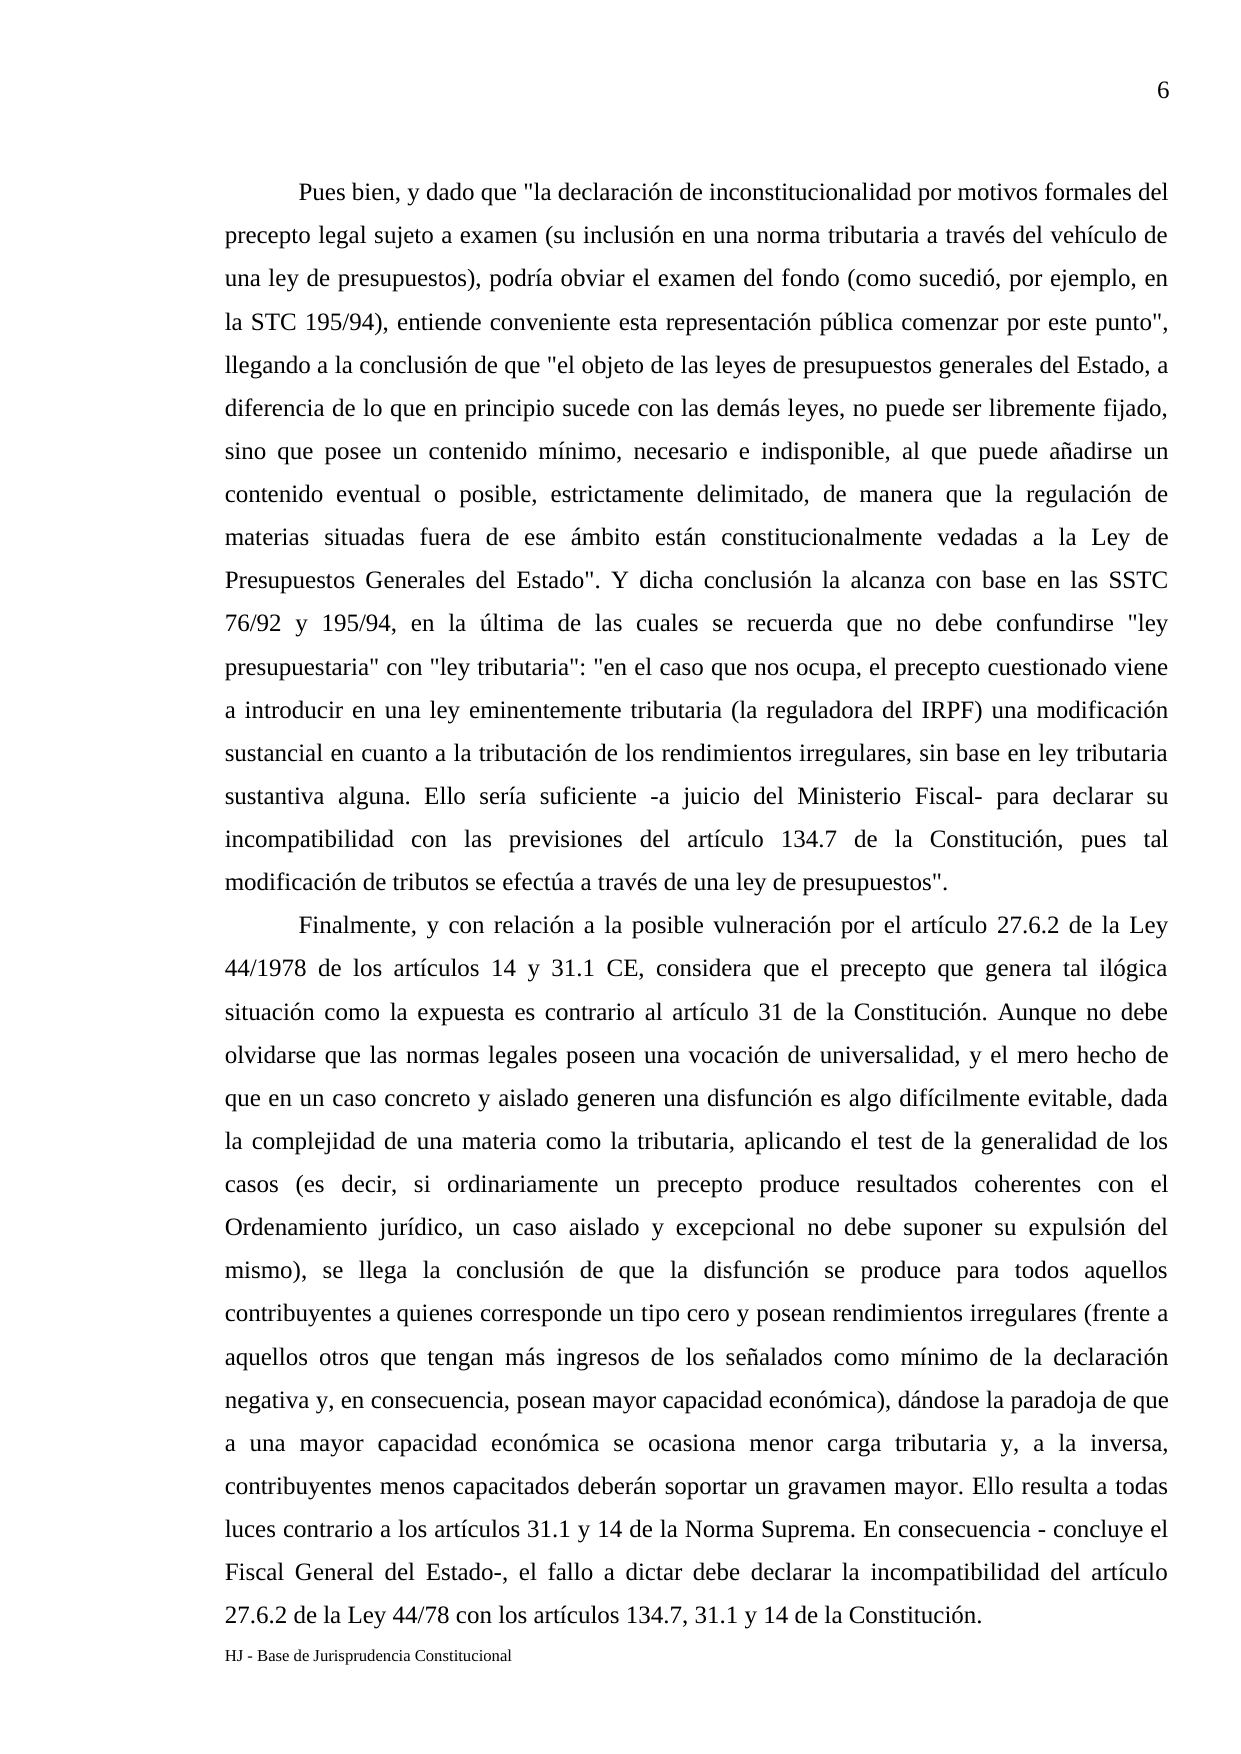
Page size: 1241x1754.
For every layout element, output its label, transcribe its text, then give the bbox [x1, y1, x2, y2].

text Finalmente, y con relación a la posible vulneración por el artículo 27.6.2 de la Ley 44/1978 de los artículos 14 y 31.1 CE, considera que el precepto que genera tal ilógica situación como la expuesta es contrario al artículo 31 de la Constitución. Aunque no debe olvidarse que las normas legales poseen una vocación de universalidad, y el mero hecho de que en un caso concreto y aislado generen una disfunción es algo difícilmente evitable, dada la complejidad de una materia como la tributaria, aplicando el test de la generalidad de los casos (es decir, si ordinariamente un precepto produce resultados coherentes con el Ordenamiento jurídico, un caso aislado y excepcional no debe suponer su expulsión del mismo), se llega la conclusión de que la disfunción se produce para todos aquellos contribuyentes a quienes corresponde un tipo cero y posean rendimientos irregulares (frente a aquellos otros que tengan más ingresos de los señalados como mínimo de la declaración negativa y, en consecuencia, posean mayor capacidad económica), dándose la paradoja de que a una mayor capacidad económica se ocasiona menor carga tributaria y, a la inversa, contribuyentes menos capacitados deberán soportar un gravamen mayor. Ello resulta a todas luces contrario a los artículos 31.1 y 14 de la Norma Suprema. En consecuencia - concluye el Fiscal General del Estado-, el fallo a dictar debe declarar la incompatibilidad del artículo 27.6.2 de la Ley 44/78 con los artículos 134.7, 31.1 y 14 de la Constitución. [224, 910, 1169, 1629]
text Pues bien, y dado que "la declaración de inconstitucionalidad por motivos formales del precepto legal sujeto a examen (su inclusión en una norma tributaria a través del vehículo de una ley de presupuestos), podría obviar el examen del fondo (como sucedió, por ejemplo, en la STC 195/94), entiende conveniente esta representación pública comenzar por este punto", llegando a la conclusión de que "el objeto de las leyes de presupuestos generales del Estado, a diferencia de lo que en principio sucede con las demás leyes, no puede ser libremente fijado, sino que posee un contenido mínimo, necesario e indisponible, al que puede añadirse un contenido eventual o posible, estrictamente delimitado, de manera que la regulación de materias situadas fuera de ese ámbito están constitucionalmente vedadas a la Ley de Presupuestos Generales del Estado". Y dicha conclusión la alcanza con base en las SSTC 76/92 y 195/94, en la última de las cuales se recuerda que no debe confundirse "ley presupuestaria" con "ley tributaria": "en el caso que nos ocupa, el precepto cuestionado viene a introducir en una ley eminentemente tributaria (la reguladora del IRPF) una modificación sustancial en cuanto a la tributación de los rendimientos irregulares, sin base en ley tributaria sustantiva alguna. Ello sería suficiente -a juicio del Ministerio Fiscal- para declarar su incompatibilidad con las previsiones del artículo 134.7 de la Constitución, pues tal modificación de tributos se efectúa a través de una ley de presupuestos". [224, 177, 1169, 896]
